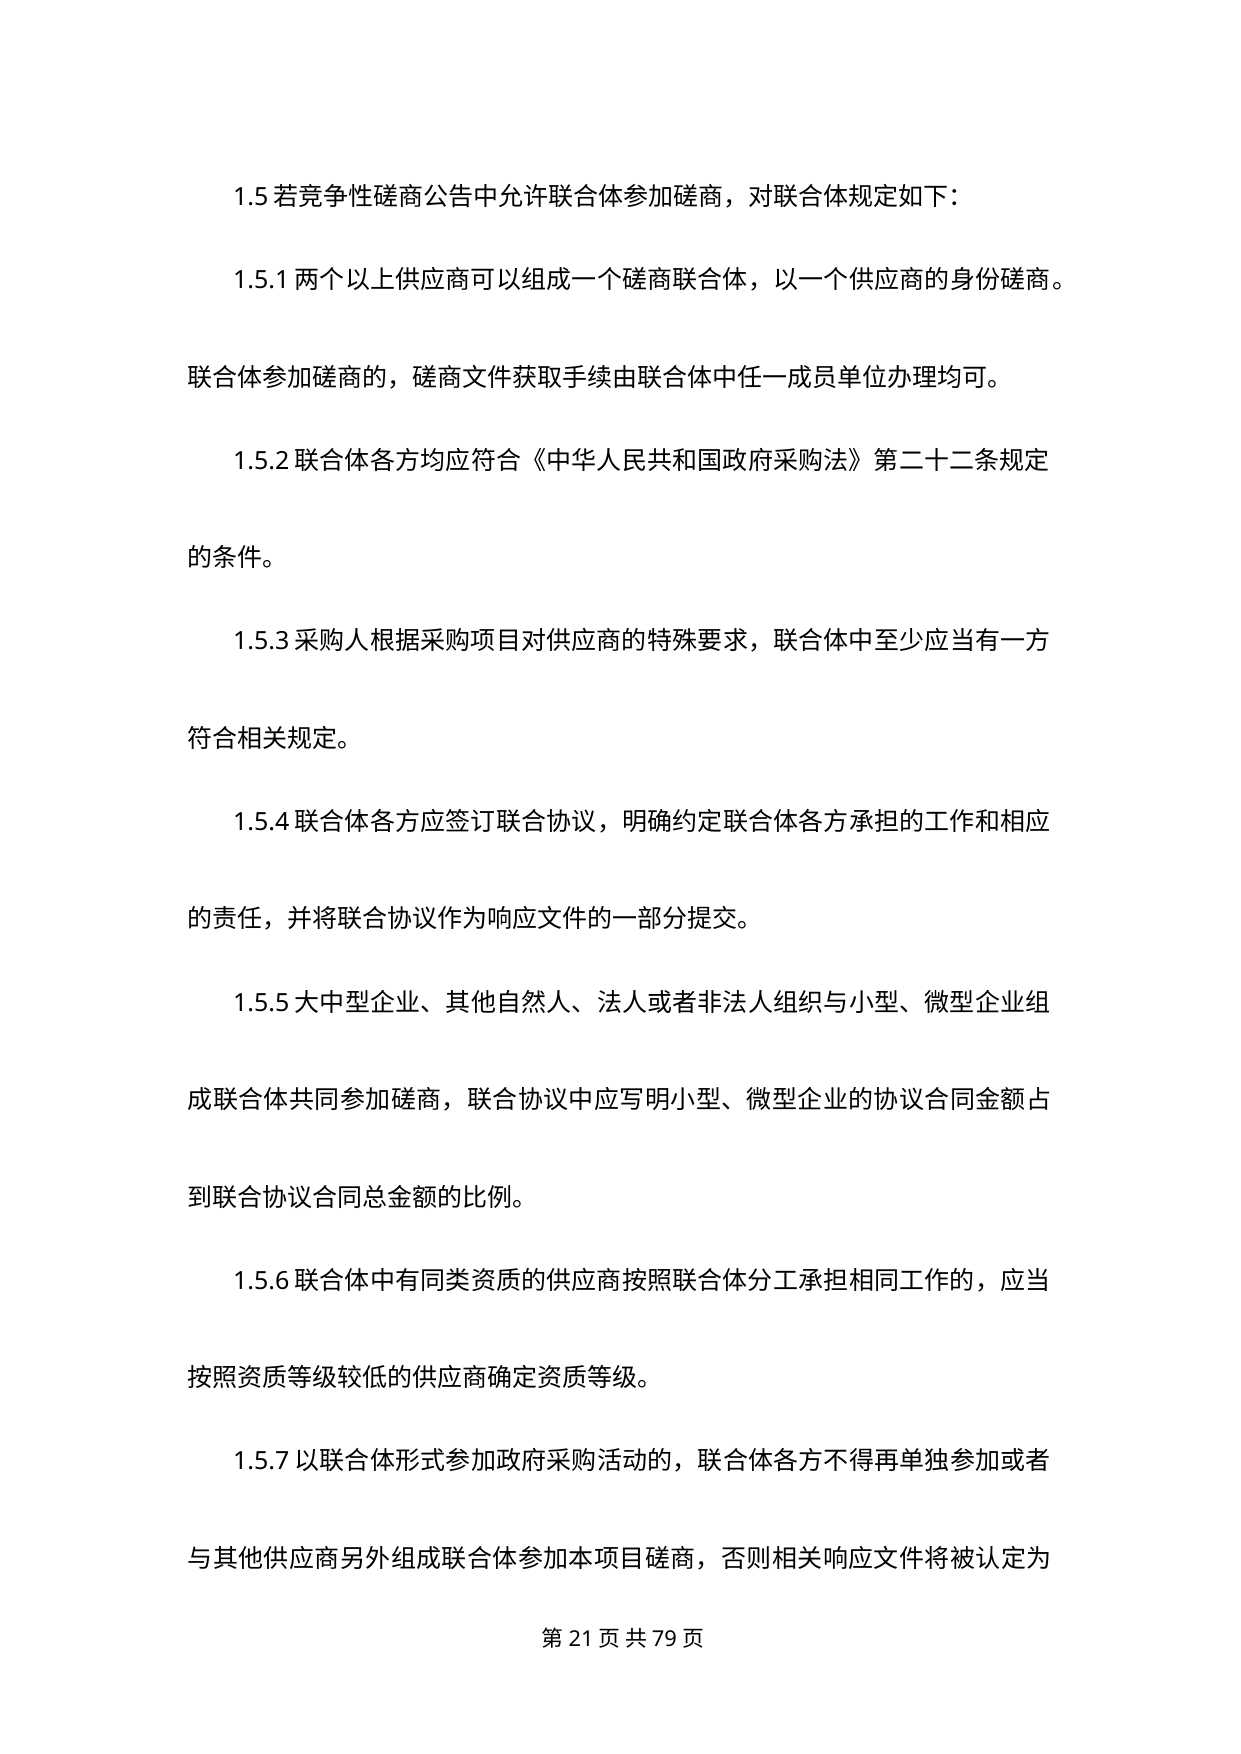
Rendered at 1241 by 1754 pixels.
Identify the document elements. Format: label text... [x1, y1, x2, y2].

text 1.5.2联合体各方均应符合《中华人民共和国政府采购法》第二十二条规定的条件。 [187, 426, 1053, 588]
text 1.5.1两个以上供应商可以组成一个磋商联合体，以一个供应商的身份磋商。联合体参加磋商的，磋商文件获取手续由联合体中任一成员单位办理均可。 [187, 245, 1053, 408]
text 1.5.5大中型企业、其他自然人、法人或者非法人组织与小型、微型企业组成联合体共同参加磋商，联合协议中应写明小型、微型企业的协议合同金额占到联合协议合同总金额的比例。 [187, 968, 1053, 1228]
text 1.5.6联合体中有同类资质的供应商按照联合体分工承担相同工作的，应当按照资质等级较低的供应商确定资质等级。 [187, 1246, 1053, 1408]
text 1.5.3采购人根据采购项目对供应商的特殊要求，联合体中至少应当有一方符合相关规定。 [187, 606, 1053, 769]
text 1.5若竞争性磋商公告中允许联合体参加磋商，对联合体规定如下： [187, 162, 1053, 227]
text 1.5.4联合体各方应签订联合协议，明确约定联合体各方承担的工作和相应的责任，并将联合协议作为响应文件的一部分提交。 [187, 787, 1053, 949]
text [187, 1426, 1053, 1589]
